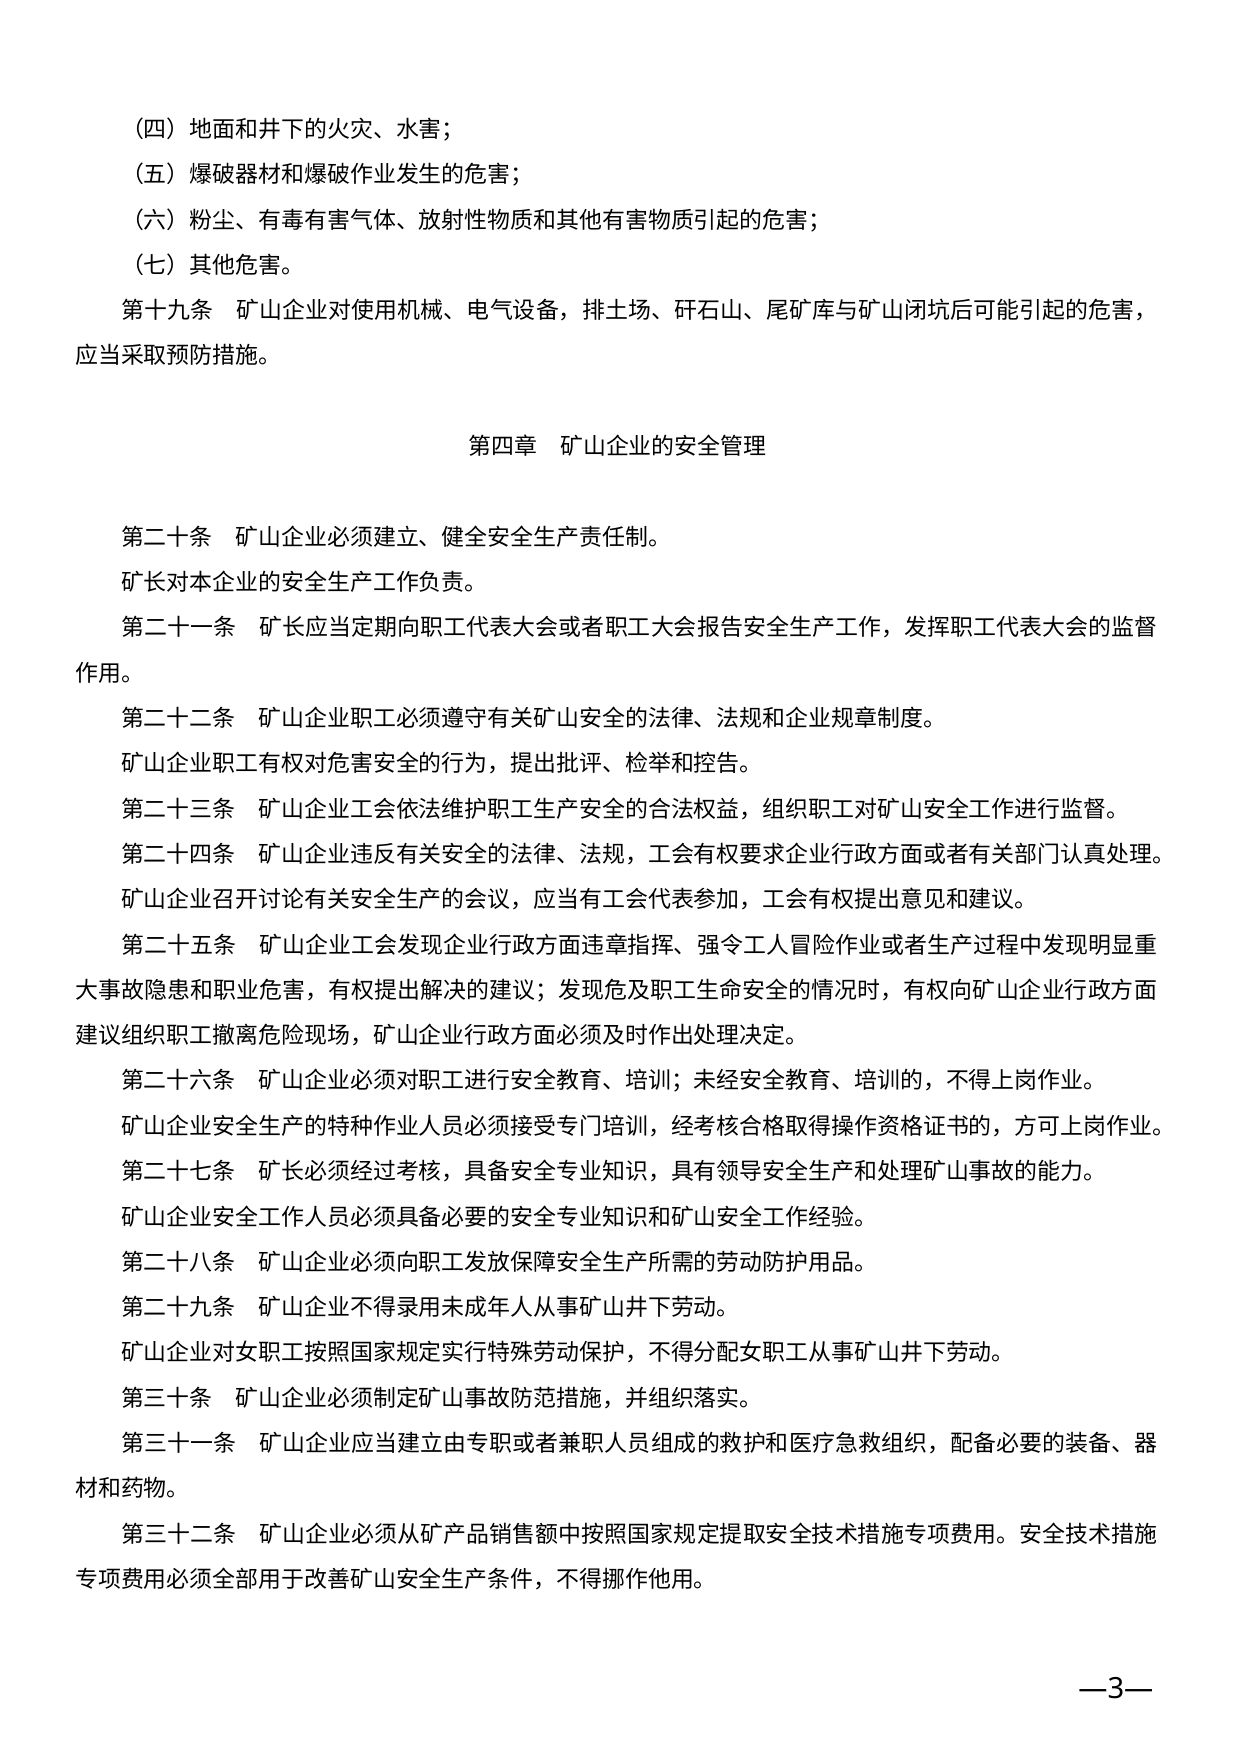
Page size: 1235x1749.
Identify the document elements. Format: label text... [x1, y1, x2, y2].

text 矿山企业召开讨论有关安全生产的会议，应当有工会代表参加，工会有权提出意见和建议。 [75, 875, 1159, 920]
text 第四章 矿山企业的安全管理 [75, 422, 1159, 467]
text 矿山企业安全工作人员必须具备必要的安全专业知识和矿山安全工作经验。 [75, 1192, 1159, 1238]
text （四）地面和井下的火灾、水害； [75, 105, 1159, 150]
text （六）粉尘、有毒有害气体、放射性物质和其他有害物质引起的危害； [75, 195, 1159, 241]
text 第二十二条 矿山企业职工必须遵守有关矿山安全的法律、法规和企业规章制度。 [75, 694, 1159, 739]
text 第二十一条 矿长应当定期向职工代表大会或者职工大会报告安全生产工作，发挥职工代表大会的监督作用。 [75, 603, 1159, 694]
text 第二十七条 矿长必须经过考核，具备安全专业知识，具有领导安全生产和处理矿山事故的能力。 [75, 1147, 1159, 1192]
text 第三十条 矿山企业必须制定矿山事故防范措施，并组织落实。 [75, 1373, 1159, 1419]
text （五）爆破器材和爆破作业发生的危害； [75, 150, 1159, 195]
text 第二十三条 矿山企业工会依法维护职工生产安全的合法权益，组织职工对矿山安全工作进行监督。 [75, 784, 1159, 830]
text 第二十条 矿山企业必须建立、健全安全生产责任制。 [75, 513, 1159, 558]
text 矿山企业职工有权对危害安全的行为，提出批评、检举和控告。 [75, 739, 1159, 784]
text （七）其他危害。 [75, 241, 1159, 286]
text 第二十四条 矿山企业违反有关安全的法律、法规，工会有权要求企业行政方面或者有关部门认真处理。 [75, 830, 1159, 875]
text 矿山企业对女职工按照国家规定实行特殊劳动保护，不得分配女职工从事矿山井下劳动。 [75, 1328, 1159, 1373]
text 第二十六条 矿山企业必须对职工进行安全教育、培训；未经安全教育、培训的，不得上岗作业。 [75, 1056, 1159, 1102]
text 第二十八条 矿山企业必须向职工发放保障安全生产所需的劳动防护用品。 [75, 1238, 1159, 1283]
text 第二十五条 矿山企业工会发现企业行政方面违章指挥、强令工人冒险作业或者生产过程中发现明显重大事故隐患和职业危害，有权提出解决的建议；发现危及职工生命安全的情况时，有权向矿山企业行政方面建议组织职工撤离危险现场，矿山企业行政方面必须及时作出处理决定。 [75, 920, 1159, 1056]
text 矿山企业安全生产的特种作业人员必须接受专门培训，经考核合格取得操作资格证书的，方可上岗作业。 [75, 1102, 1159, 1147]
text 第十九条 矿山企业对使用机械、电气设备，排土场、矸石山、尾矿库与矿山闭坑后可能引起的危害，应当采取预防措施。 [75, 286, 1159, 377]
text 矿长对本企业的安全生产工作负责。 [75, 558, 1159, 603]
text 第三十二条 矿山企业必须从矿产品销售额中按照国家规定提取安全技术措施专项费用。安全技术措施专项费用必须全部用于改善矿山安全生产条件，不得挪作他用。 [75, 1509, 1159, 1600]
text 第二十九条 矿山企业不得录用未成年人从事矿山井下劳动。 [75, 1283, 1159, 1328]
text 第三十一条 矿山企业应当建立由专职或者兼职人员组成的救护和医疗急救组织，配备必要的装备、器材和药物。 [75, 1419, 1159, 1509]
